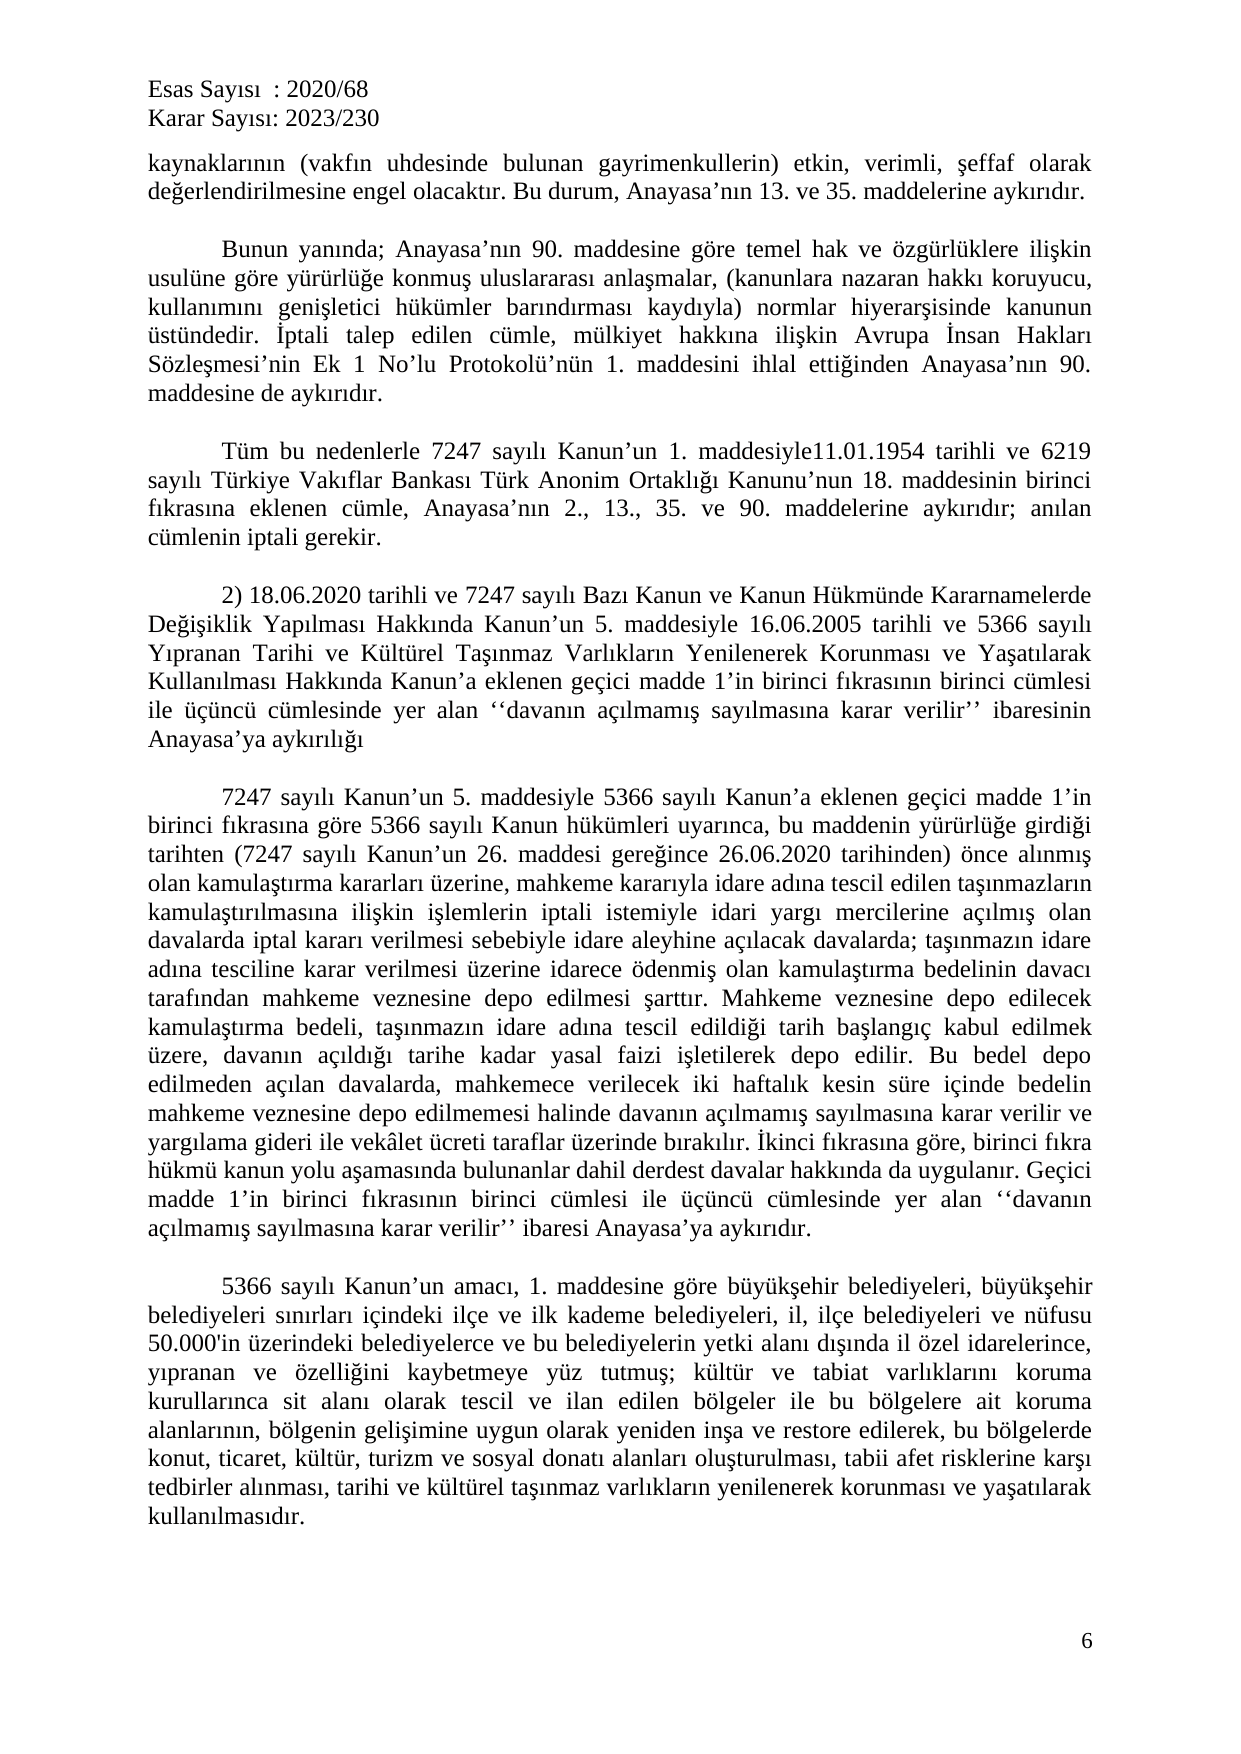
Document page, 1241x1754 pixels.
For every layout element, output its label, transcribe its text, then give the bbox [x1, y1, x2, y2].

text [148, 148, 1093, 205]
text 7247 sayılı Kanun’un 5. maddesiyle 5366 sayılı Kanun’a eklenen geçici madde 1’in birinci fıkrasına göre 5366 sayılı Kanun hükümleri uyarınca, bu maddenin yürürlüğe girdiği tarihten (7247 sayılı Kanun’un 26. maddesi gereğince 26.06.2020 tarihinden) önce alınmış olan kamulaştırma kararları üzerine, mahkeme kararıyla idare adına tescil edilen taşınmazların kamulaştırılmasına ilişkin işlemlerin iptali istemiyle idari yargı mercilerine açılmış olan davalarda iptal kararı verilmesi sebebiyle idare aleyhine açılacak davalarda; taşınmazın idare adına tesciline karar verilmesi üzerine idarece ödenmiş olan kamulaştırma bedelinin davacı tarafından mahkeme veznesine depo edilmesi şarttır. Mahkeme veznesine depo edilecek kamulaştırma bedeli, taşınmazın idare adına tescil edildiği tarih başlangıç kabul edilmek üzere, davanın açıldığı tarihe kadar yasal faizi işletilerek depo edilir. Bu bedel depo edilmeden açılan davalarda, mahkemece verilecek iki haftalık kesin süre içinde bedelin mahkeme veznesine depo edilmemesi halinde davanın açılmamış sayılmasına karar verilir ve yargılama gideri ile vekâlet ücreti taraflar üzerinde bırakılır. İkinci fıkrasına göre, birinci fıkra hükmü kanun yolu aşamasında bulunanlar dahil derdest davalar hakkında da uygulanır. Geçici madde 1’in birinci fıkrasının birinci cümlesi ile üçüncü cümlesinde yer alan ‘‘davanın açılmamış sayılmasına karar verilir’’ ibaresi Anayasa’ya aykırıdır. [148, 782, 1093, 1242]
text Tüm bu nedenlerle 7247 sayılı Kanun’un 1. maddesiyle11.01.1954 tarihli ve 6219 sayılı Türkiye Vakıflar Bankası Türk Anonim Ortaklığı Kanunu’nun 18. maddesinin birinci fıkrasına eklenen cümle, Anayasa’nın 2., 13., 35. ve 90. maddelerine aykırıdır; anılan cümlenin iptali gerekir. [148, 436, 1093, 551]
text Bunun yanında; Anayasa’nın 90. maddesine göre temel hak ve özgürlüklere ilişkin usulüne göre yürürlüğe konmuş uluslararası anlaşmalar, (kanunlara nazaran hakkı koruyucu, kullanımını genişletici hükümler barındırması kaydıyla) normlar hiyerarşisinde kanunun üstündedir. İptali talep edilen cümle, mülkiyet hakkına ilişkin Avrupa İnsan Hakları Sözleşmesi’nin Ek 1 No’lu Protokolü’nün 1. maddesini ihlal ettiğinden Anayasa’nın 90. maddesine de aykırıdır. [148, 234, 1093, 407]
list 18.06.2020 tarihli ve 7247 sayılı Bazı Kanun ve Kanun Hükmünde Kararnamelerde Değişiklik Yapılması Hakkında Kanun’un 5. maddesiyle 16.06.2005 tarihli ve 5366 sayılı Yıpranan Tarihi ve Kültürel Taşınmaz Varlıkların Yenilenerek Korunması ve Yaşatılarak Kullanılması Hakkında Kanun’a eklenen geçici madde 1’in birinci fıkrasının birinci cümlesi ile üçüncü cümlesinde yer alan ‘‘davanın açılmamış sayılmasına karar verilir’’ ibaresinin Anayasa’ya aykırılığı [148, 580, 1093, 753]
text 5366 sayılı Kanun’un amacı, 1. maddesine göre büyükşehir belediyeleri, büyükşehir belediyeleri sınırları içindeki ilçe ve ilk kademe belediyeleri, il, ilçe belediyeleri ve nüfusu 50.000'in üzerindeki belediyelerce ve bu belediyelerin yetki alanı dışında il özel idarelerince, yıpranan ve özelliğini kaybetmeye yüz tutmuş; kültür ve tabiat varlıklarını koruma kurullarınca sit alanı olarak tescil ve ilan edilen bölgeler ile bu bölgelere ait koruma alanlarının, bölgenin gelişimine uygun olarak yeniden inşa ve restore edilerek, bu bölgelerde konut, ticaret, kültür, turizm ve sosyal donatı alanları oluşturulması, tabii afet risklerine karşı tedbirler alınması, tarihi ve kültürel taşınmaz varlıkların yenilenerek korunması ve yaşatılarak kullanılmasıdır. [148, 1271, 1093, 1530]
